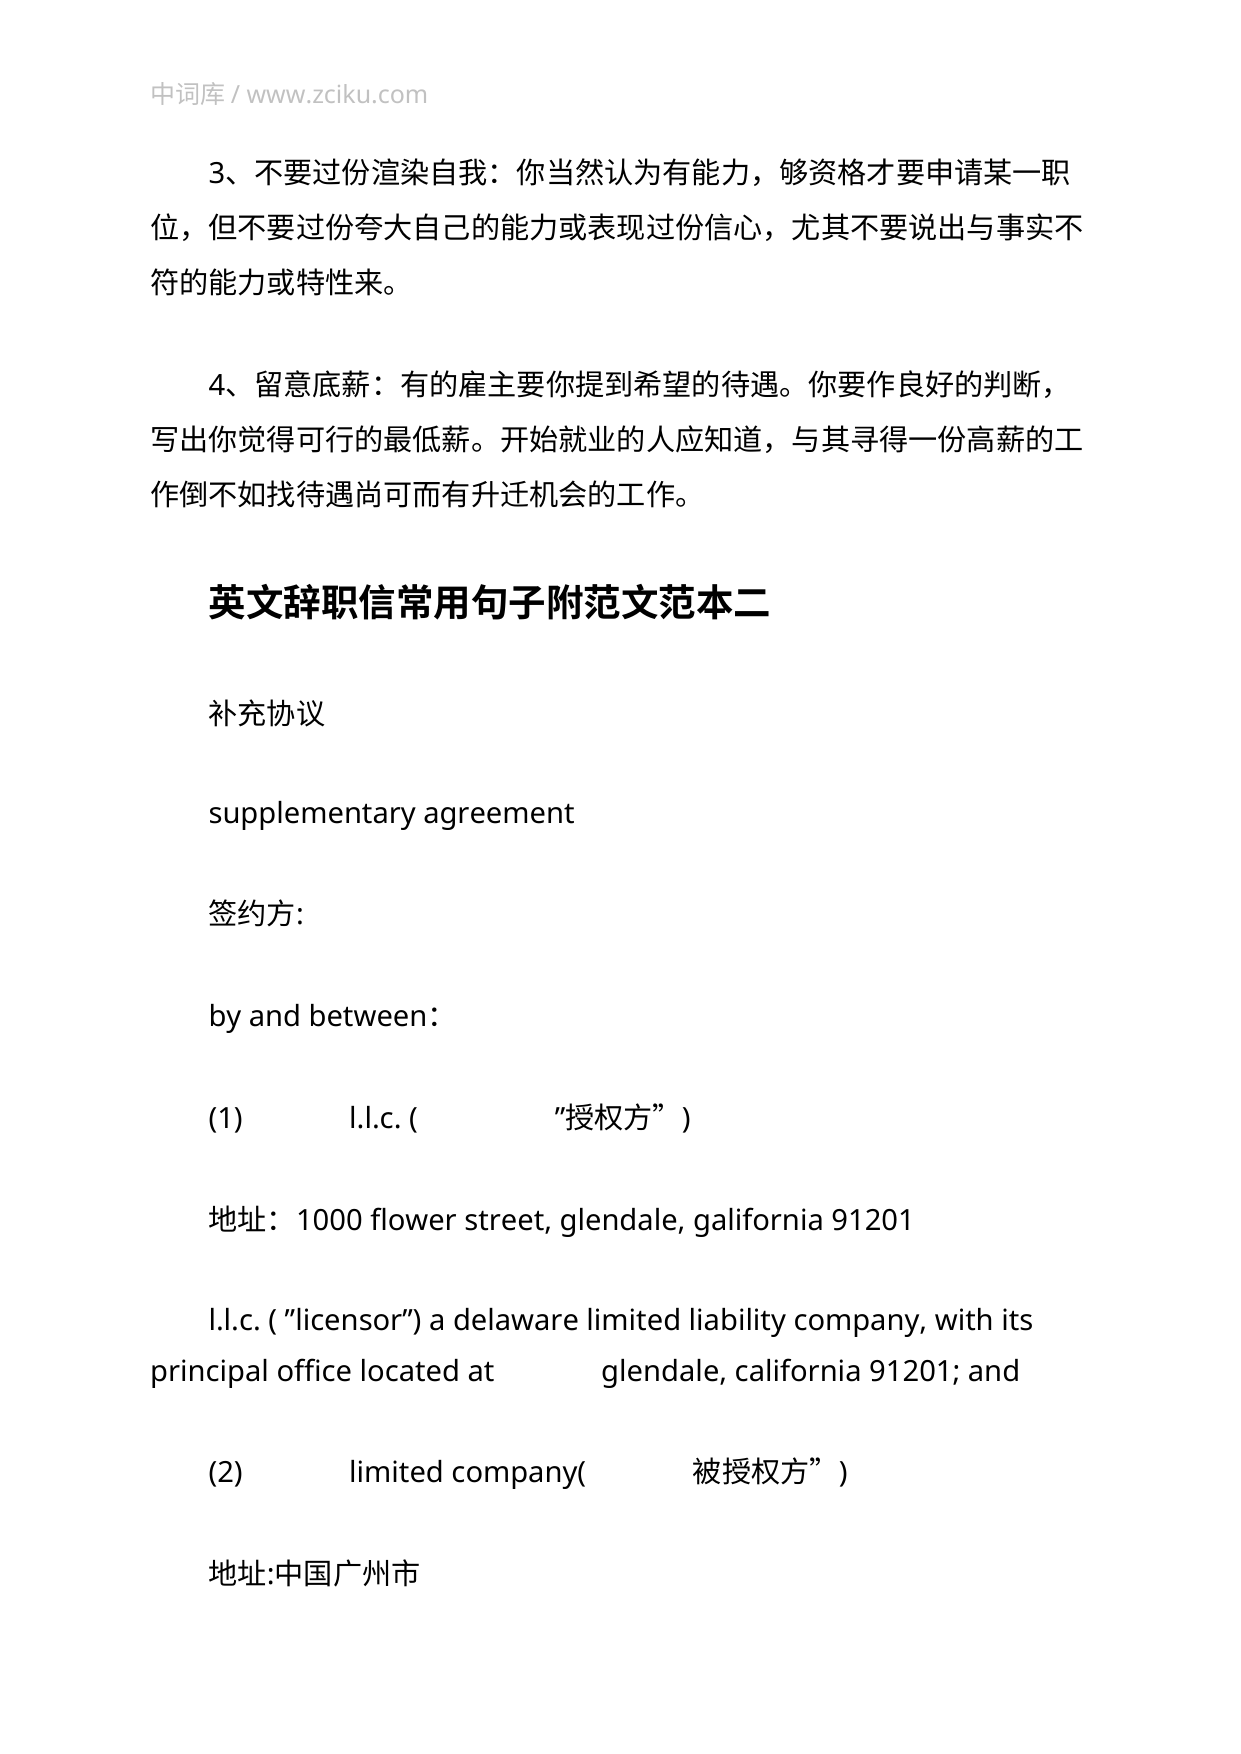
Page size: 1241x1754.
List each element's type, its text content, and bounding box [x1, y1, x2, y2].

text 补充协议 [150, 691, 1090, 733]
text 4、留意底薪：有的雇主要你提到希望的待遇。你要作良好的判断，写出你觉得可行的最低薪。开始就业的人应知道，与其寻得一份高薪的工作倒不如找待遇尚可而有升迁机会的工作。 [150, 362, 1090, 514]
text 英文辞职信常用句子附范文范本二 [150, 573, 1090, 628]
text 3、不要过份渲染自我：你当然认为有能力，够资格才要申请某一职位，但不要过份夸大自己的能力或表现过份信心，尤其不要说出与事实不符的能力或特性来。 [150, 150, 1090, 302]
text by and between： [150, 993, 1090, 1035]
text (1) l.l.c. ( ”授权方”) [150, 1095, 1090, 1137]
text l.l.c. ( ”licensor”) a delaware limited liability company, with its principal office located at glendale, california 91201; and [150, 1299, 1090, 1390]
text supplementary agreement [150, 792, 1090, 832]
text 地址:中国广州市 [150, 1551, 1090, 1593]
text (2) limited company( 被授权方”) [150, 1449, 1090, 1491]
text 地址：1000 flower street, glendale, galifornia 91201 [150, 1197, 1090, 1239]
text 签约方: [150, 891, 1090, 933]
